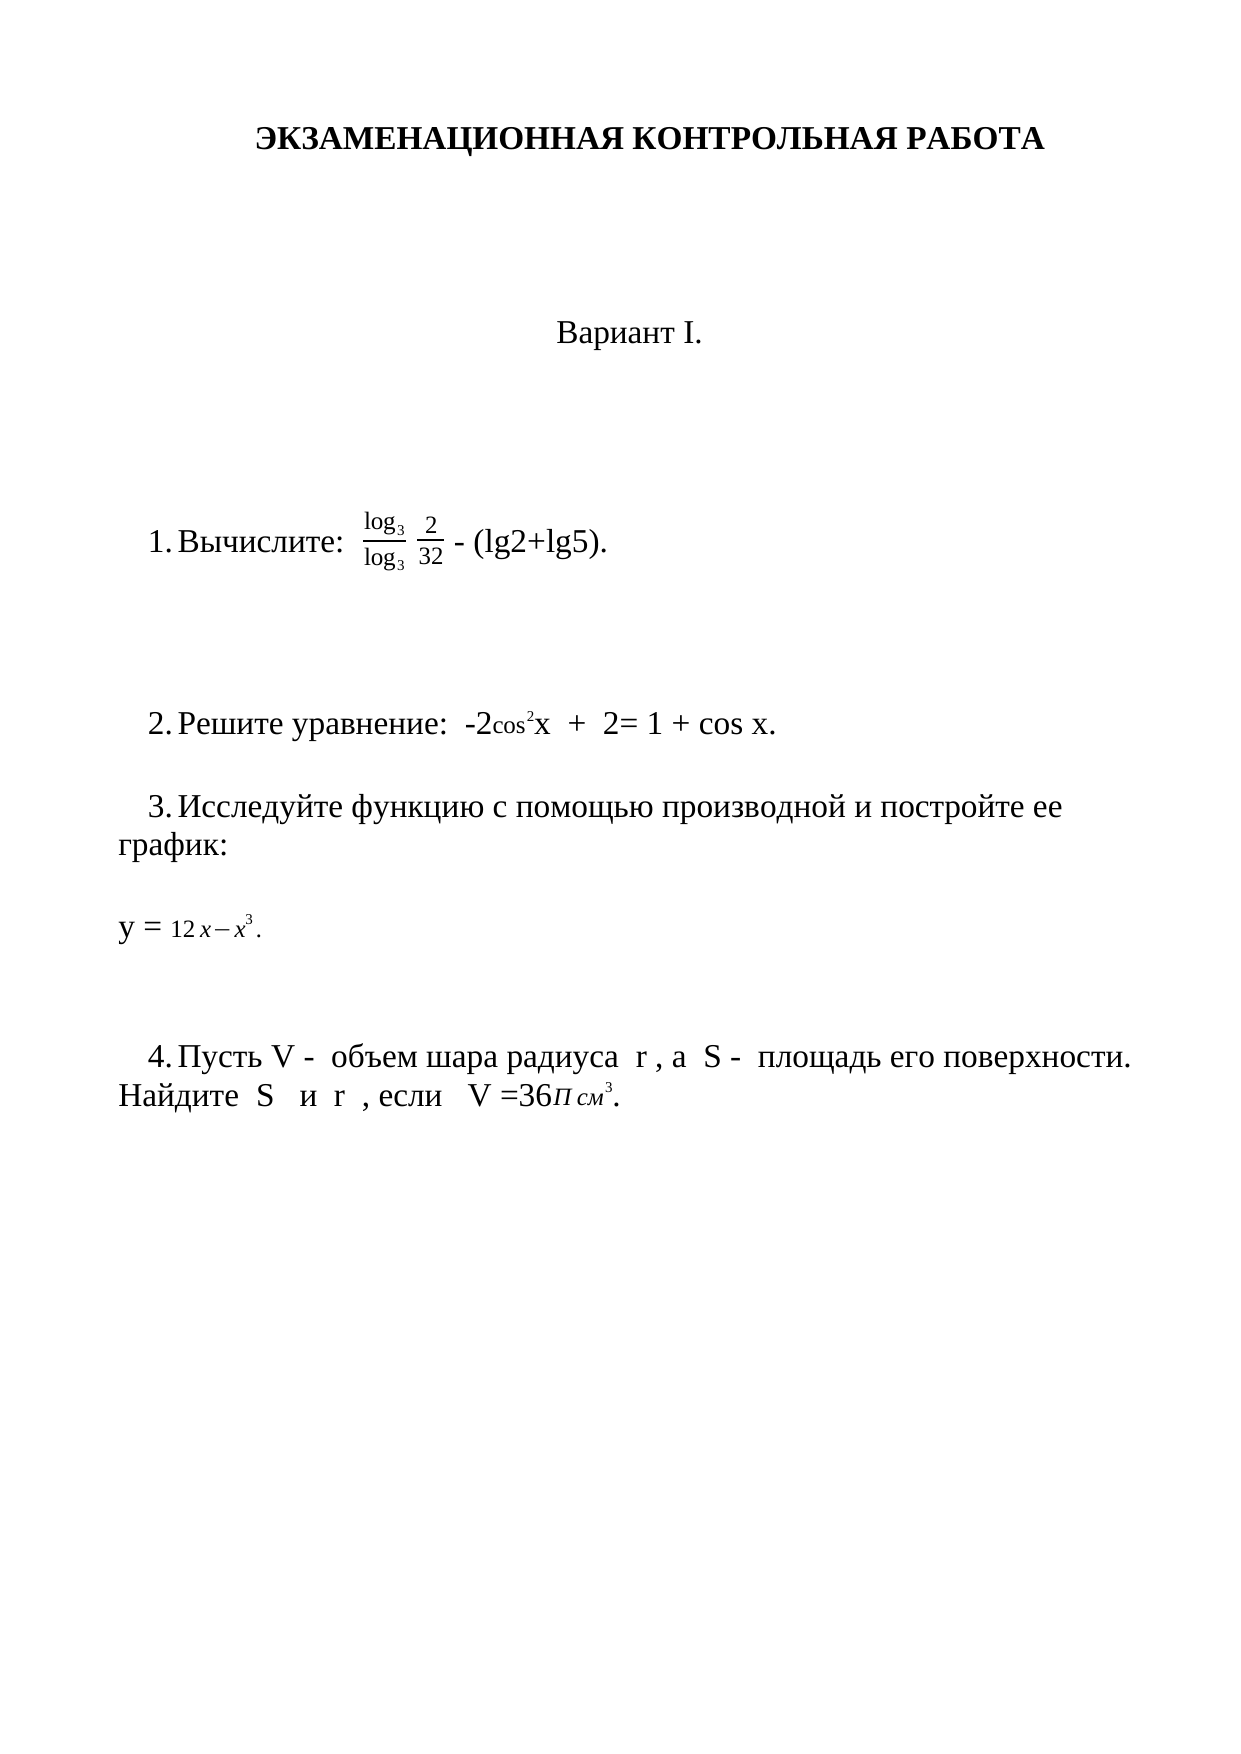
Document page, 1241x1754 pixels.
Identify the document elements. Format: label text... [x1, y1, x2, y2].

list y = [118, 863, 1152, 945]
list Решите уравнение: -2x + 2= 1 + cos x. [118, 704, 1152, 742]
list Вычислите: - (lg2+lg5). [118, 507, 1152, 574]
list Исследуйте функцию с помощью производной и постройте ее график: [118, 786, 1152, 863]
text Вариант I. [118, 313, 1152, 351]
list Пусть V - объем шара радиуса r , а S - площадь его поверхности. Найдите S и r , если V =36. [118, 1037, 1152, 1113]
text ЭКЗАМЕНАЦИОННАЯ КОНТРОЛЬНАЯ РАБОТА [118, 118, 1152, 156]
